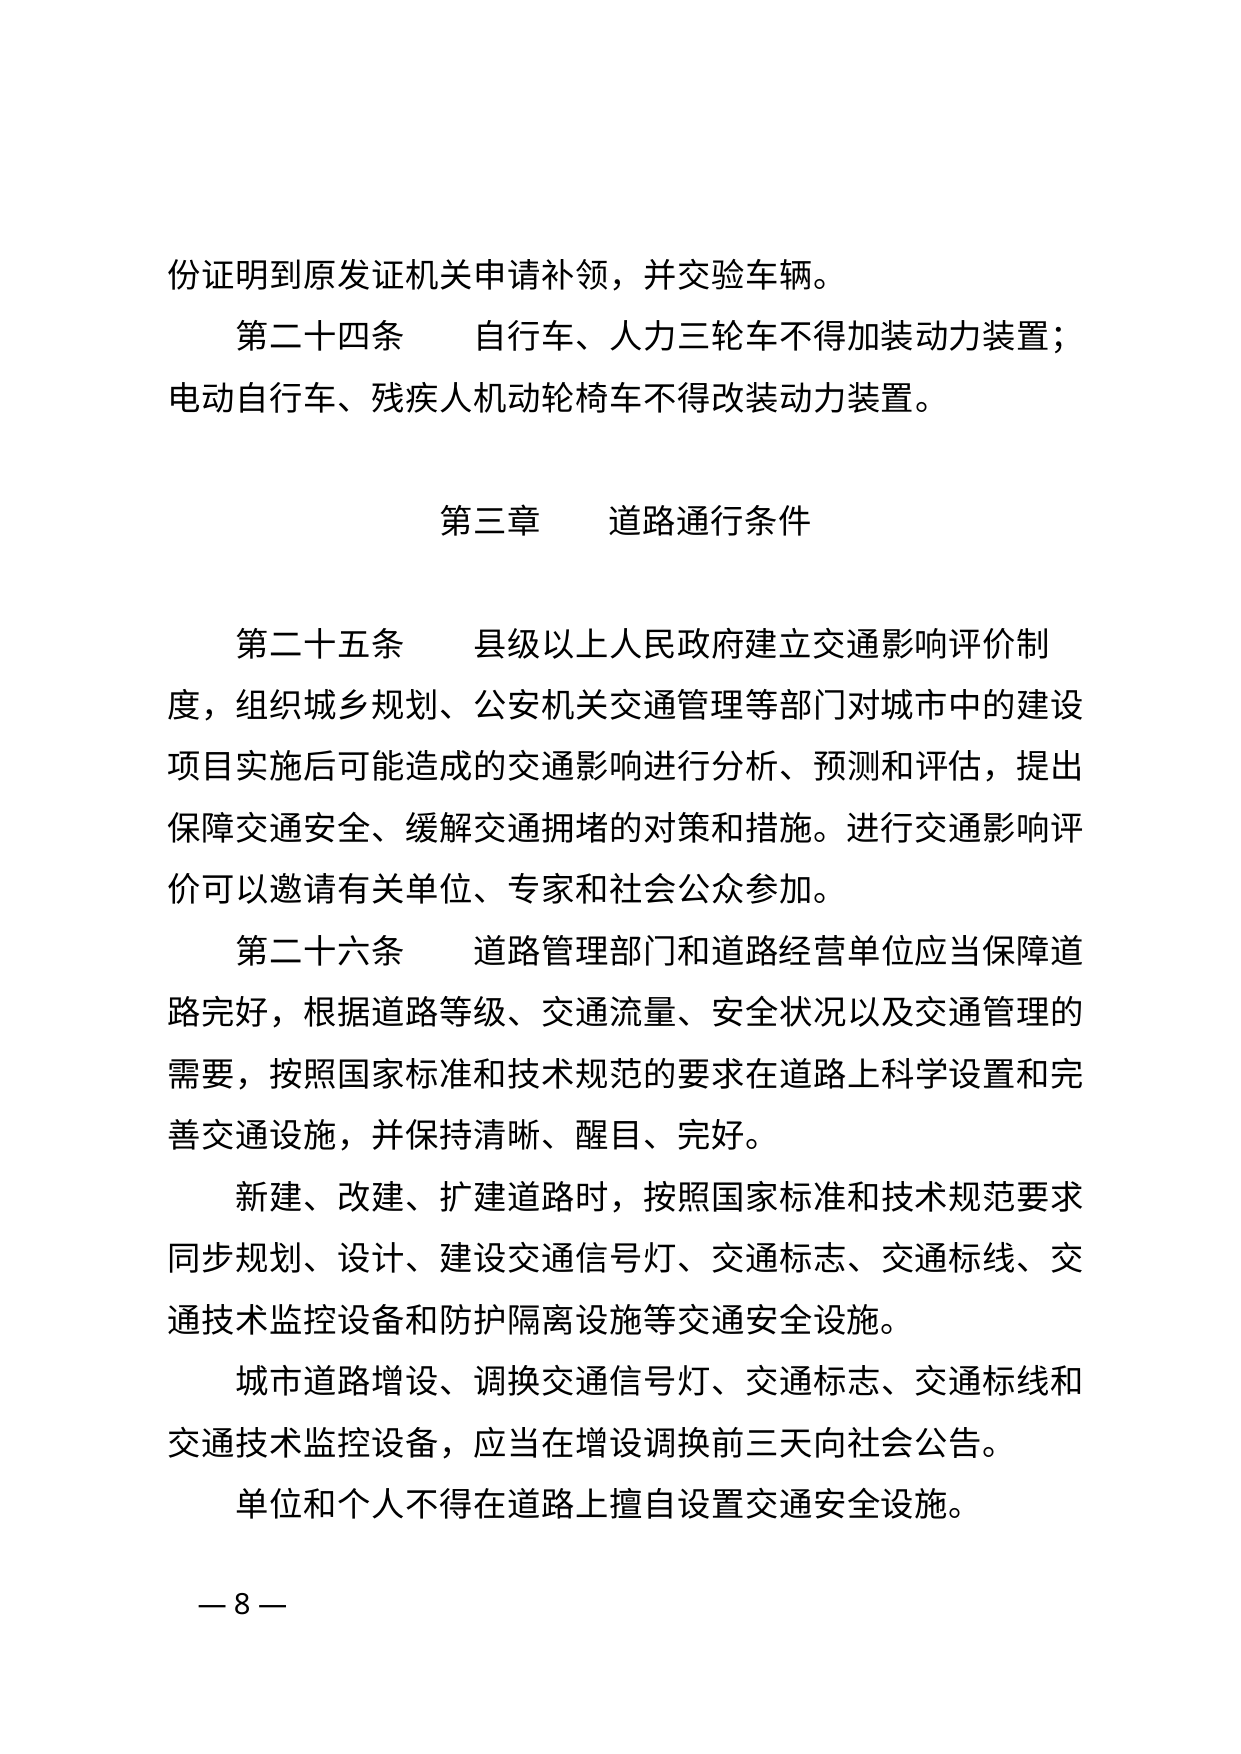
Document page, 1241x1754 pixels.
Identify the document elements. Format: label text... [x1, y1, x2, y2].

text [168, 242, 1084, 303]
text 新建、改建、扩建道路时，按照国家标准和技术规范要求同步规划、设计、建设交通信号灯、交通标志、交通标线、交通技术监控设备和防护隔离设施等交通安全设施。 [168, 1164, 1084, 1348]
text 第二十四条 自行车、人力三轮车不得加装动力装置；电动自行车、残疾人机动轮椅车不得改装动力装置。 [168, 303, 1084, 426]
text 单位和个人不得在道路上擅自设置交通安全设施。 [168, 1471, 1084, 1533]
text 城市道路增设、调换交通信号灯、交通标志、交通标线和交通技术监控设备，应当在增设调换前三天向社会公告。 [168, 1348, 1084, 1471]
text 第三章 道路通行条件 [168, 488, 1084, 549]
text 第二十六条 道路管理部门和道路经营单位应当保障道路完好，根据道路等级、交通流量、安全状况以及交通管理的需要，按照国家标准和技术规范的要求在道路上科学设置和完善交通设施，并保持清晰、醒目、完好。 [168, 918, 1084, 1164]
text 第二十五条 县级以上人民政府建立交通影响评价制度，组织城乡规划、公安机关交通管理等部门对城市中的建设项目实施后可能造成的交通影响进行分析、预测和评估，提出保障交通安全、缓解交通拥堵的对策和措施。进行交通影响评价可以邀请有关单位、专家和社会公众参加。 [168, 611, 1084, 918]
